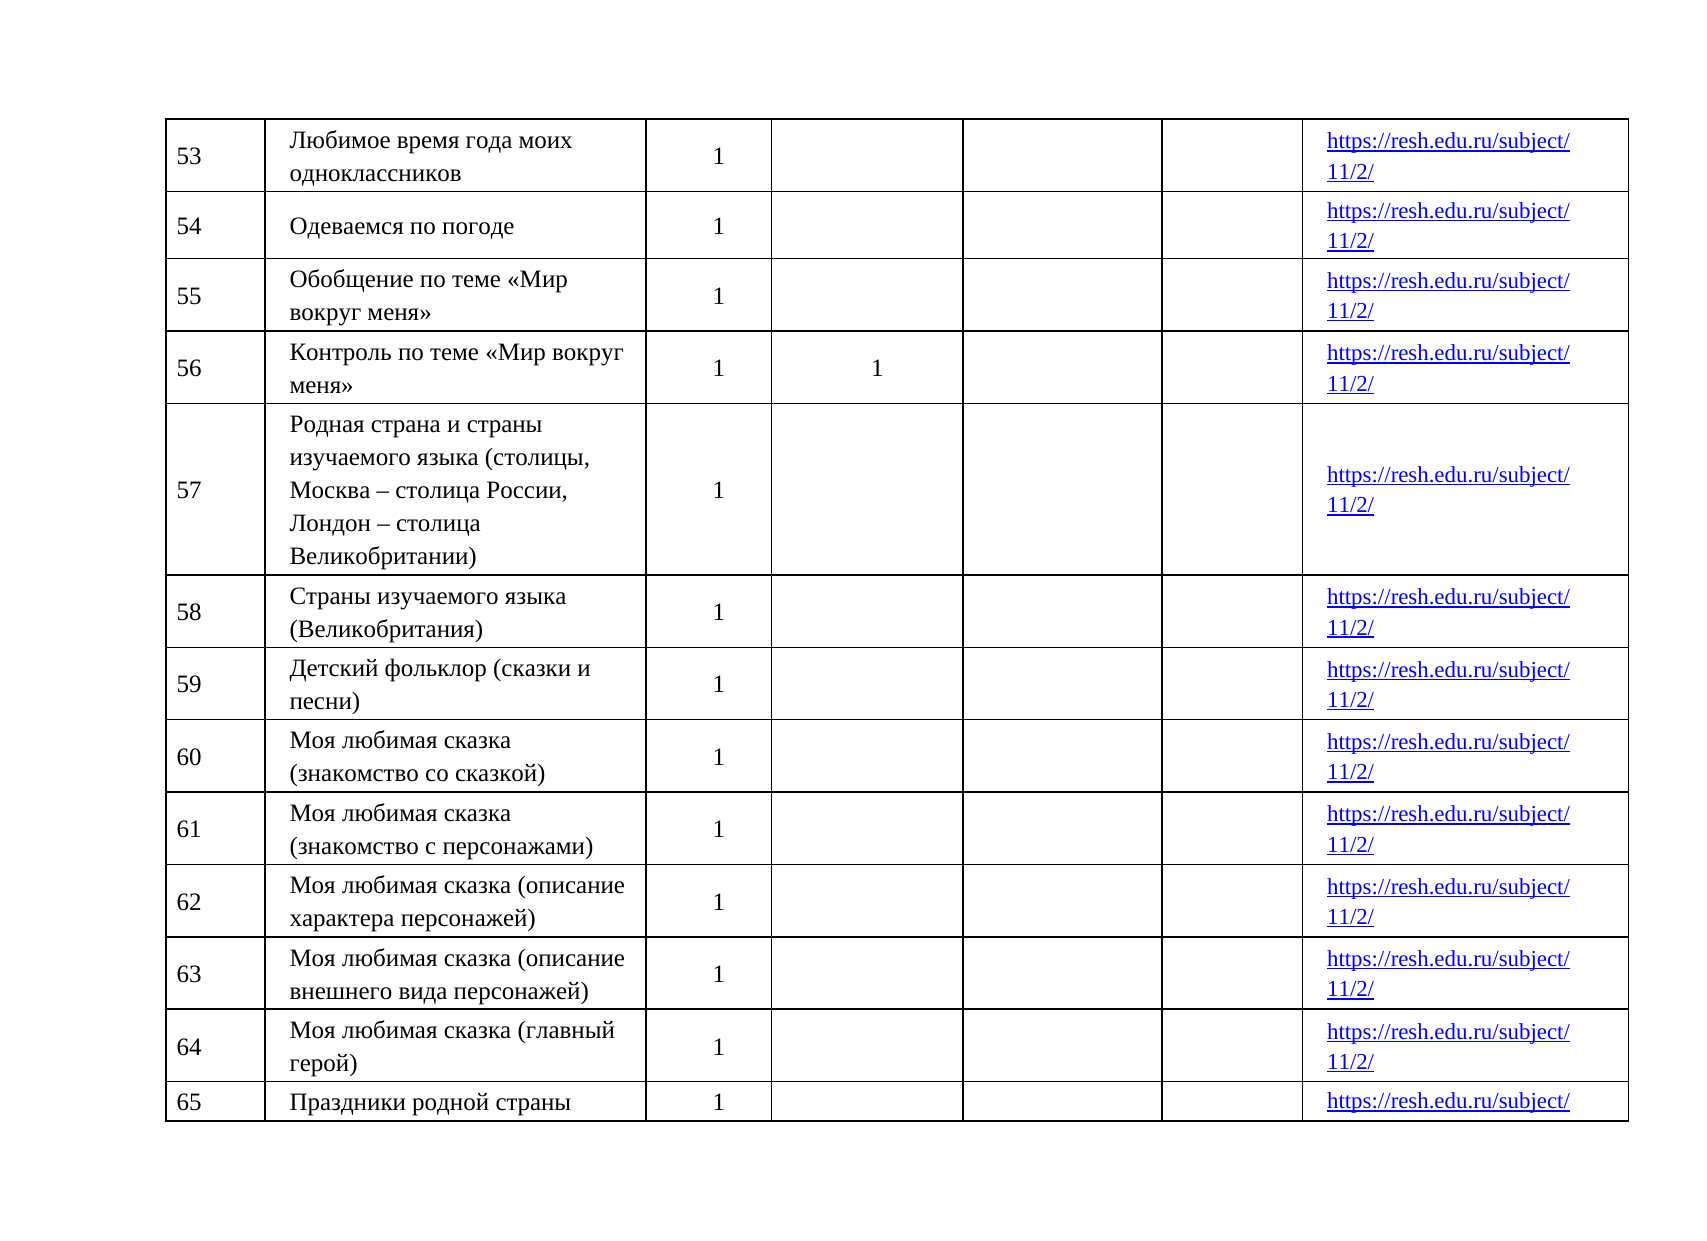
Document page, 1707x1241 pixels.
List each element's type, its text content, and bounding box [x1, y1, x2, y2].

table_cell 1 [647, 332, 771, 402]
table_cell 62 [167, 865, 264, 936]
table_cell 1 [647, 865, 771, 936]
table_cell [1163, 192, 1302, 258]
table_cell [964, 404, 1161, 574]
table_cell 1 [647, 576, 771, 646]
table_cell [772, 259, 962, 330]
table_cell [266, 1082, 645, 1120]
table_cell 64 [167, 1010, 264, 1081]
table_cell [964, 1010, 1161, 1081]
table_cell 1 [647, 938, 771, 1008]
table_cell https://resh.edu.ru/subject/11/2/ [1303, 192, 1628, 258]
table_cell 59 [167, 648, 264, 719]
table_cell [964, 259, 1161, 330]
table_cell [1163, 332, 1302, 402]
table_cell https://resh.edu.ru/subject/11/2/ [1303, 865, 1628, 936]
table_cell [772, 865, 962, 936]
table_cell [1163, 404, 1302, 574]
table_cell 1 [647, 1082, 771, 1120]
table_cell 1 [647, 648, 771, 719]
table_cell 57 [167, 404, 264, 574]
table_cell [964, 192, 1161, 258]
table_cell Родная страна и страны изучаемого языка (столицы, Москва – столица России, Лондон – столица Великобритании) [266, 404, 645, 574]
table_cell [772, 720, 962, 791]
table_cell [1163, 259, 1302, 330]
table_cell Страны изучаемого языка (Великобритания) [266, 576, 645, 646]
table_cell 1 [647, 793, 771, 863]
table_cell Обобщение по теме «Мир вокруг меня» [266, 259, 645, 330]
table_cell [1163, 793, 1302, 863]
table_cell https://resh.edu.ru/subject/11/2/ [1303, 793, 1628, 863]
table_cell Моя любимая сказка (знакомство с персонажами) [266, 793, 645, 863]
table_cell https://resh.edu.ru/subject/11/2/ [1303, 720, 1628, 791]
table_cell Одеваемся по погоде [266, 192, 645, 258]
table_cell 60 [167, 720, 264, 791]
table_cell 63 [167, 938, 264, 1008]
table_cell [1163, 648, 1302, 719]
table_cell [772, 404, 962, 574]
table_cell Контроль по теме «Мир вокруг меня» [266, 332, 645, 402]
table_cell Детский фольклор (сказки и песни) [266, 648, 645, 719]
table_cell [772, 1082, 962, 1120]
table_cell [772, 938, 962, 1008]
table_cell 56 [167, 332, 264, 402]
table_cell [964, 576, 1161, 646]
table_cell 58 [167, 576, 264, 646]
table_cell [772, 1010, 962, 1081]
table_cell [1163, 1010, 1302, 1081]
table_cell [964, 938, 1161, 1008]
table_cell [1163, 576, 1302, 646]
table_cell 61 [167, 793, 264, 863]
table_cell [1163, 938, 1302, 1008]
table_cell https://resh.edu.ru/subject/11/2/ [1303, 576, 1628, 646]
table_cell https://resh.edu.ru/subject/11/2/ [1303, 404, 1628, 574]
table_cell https://resh.edu.ru/subject/11/2/ [1303, 259, 1628, 330]
table_cell Любимое время года моих одноклассников [266, 120, 645, 191]
table_cell 54 [167, 192, 264, 258]
table_cell 65 [167, 1082, 264, 1120]
table_cell [964, 793, 1161, 863]
table_cell https://resh.edu.ru/subject/11/2/ [1303, 938, 1628, 1008]
table_cell 1 [647, 404, 771, 574]
table_cell https://resh.edu.ru/subject/11/2/ [1303, 332, 1628, 402]
table_cell 1 [647, 120, 771, 191]
table_cell [964, 332, 1161, 402]
table_cell 1 [647, 720, 771, 791]
table_cell [1163, 865, 1302, 936]
table_cell [772, 192, 962, 258]
table_cell https://resh.edu.ru/subject/11/2/ [1303, 648, 1628, 719]
table_cell 1 [647, 192, 771, 258]
table_cell [772, 793, 962, 863]
table_cell [772, 120, 962, 191]
table_cell 55 [167, 259, 264, 330]
table_cell [964, 648, 1161, 719]
table_cell [964, 120, 1161, 191]
table_cell [964, 865, 1161, 936]
table_cell Моя любимая сказка (знакомство со сказкой) [266, 720, 645, 791]
table_cell [1163, 1082, 1302, 1120]
table_cell 53 [167, 120, 264, 191]
table_cell [964, 1082, 1161, 1120]
table_cell 1 [647, 259, 771, 330]
table_cell [772, 648, 962, 719]
table_cell https://resh.edu.ru/subject/11/2/ [1303, 1010, 1628, 1081]
table_cell 1 [772, 332, 962, 402]
table_cell [1163, 120, 1302, 191]
table_cell Моя любимая сказка (описание внешнего вида персонажей) [266, 938, 645, 1008]
table_cell [1163, 720, 1302, 791]
table_cell Моя любимая сказка (описание характера персонажей) [266, 865, 645, 936]
table_cell Моя любимая сказка (главный герой) [266, 1010, 645, 1081]
table_cell [964, 720, 1161, 791]
table_cell 1 [647, 1010, 771, 1081]
table_cell [772, 576, 962, 646]
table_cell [1303, 120, 1628, 191]
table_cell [1303, 1082, 1628, 1120]
